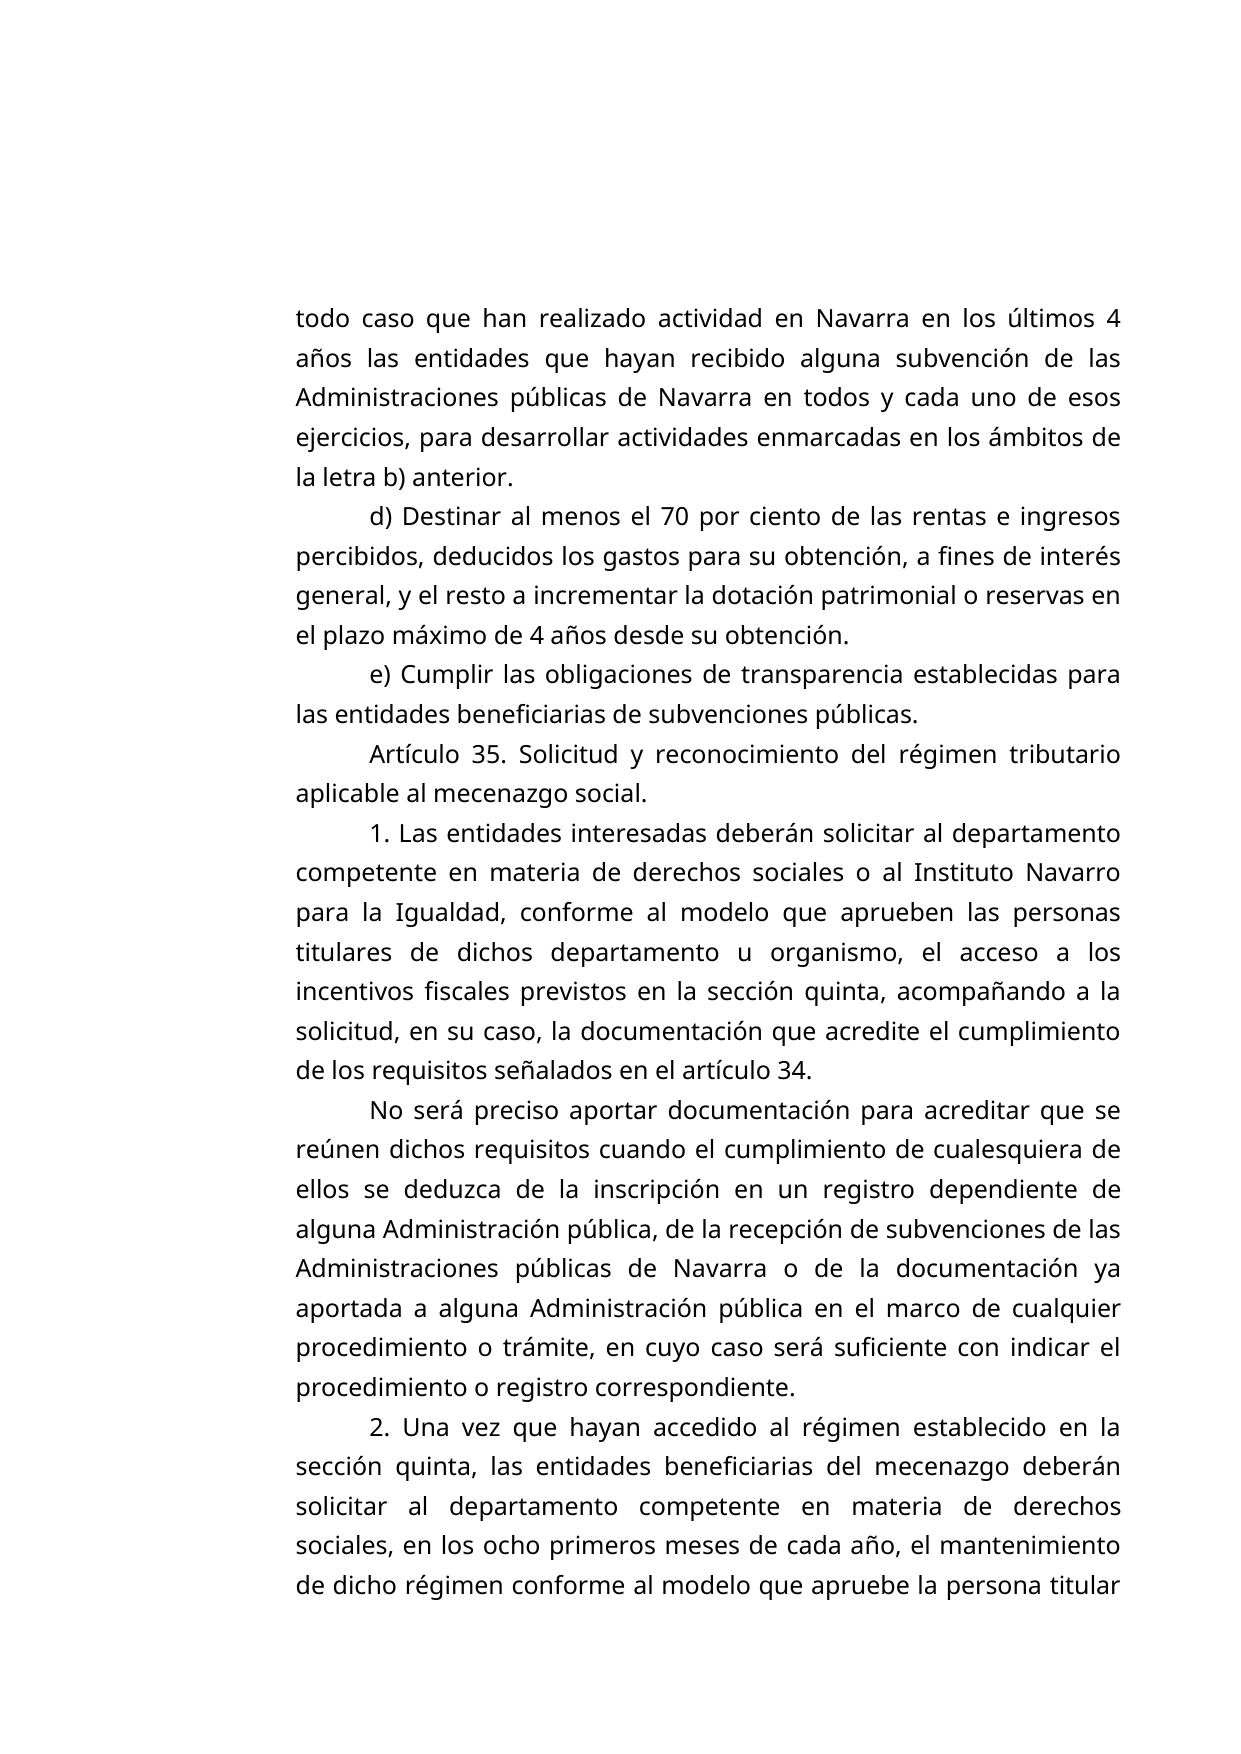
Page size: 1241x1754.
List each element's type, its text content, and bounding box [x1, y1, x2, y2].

text d) Destinar al menos el 70 por ciento de las rentas e ingresos percibidos, deducidos los gastos para su obtención, a fines de interés general, y el resto a incrementar la dotación patrimonial o reservas en el plazo máximo de 4 años desde su obtención. [295, 493, 1122, 652]
text Artículo 35. Solicitud y reconocimiento del régimen tributario aplicable al mecenazgo social. [295, 731, 1122, 810]
text No será preciso aportar documentación para acreditar que se reúnen dichos requisitos cuando el cumplimiento de cualesquiera de ellos se deduzca de la inscripción en un registro dependiente de alguna Administración pública, de la recepción de subvenciones de las Administraciones públicas de Navarra o de la documentación ya aportada a alguna Administración pública en el marco de cualquier procedimiento o trámite, en cuyo caso será suficiente con indicar el procedimiento o registro correspondiente. [295, 1087, 1122, 1404]
text e) Cumplir las obligaciones de transparencia establecidas para las entidades beneficiarias de subvenciones públicas. [295, 652, 1122, 731]
text 1. Las entidades interesadas deberán solicitar al departamento competente en materia de derechos sociales o al Instituto Navarro para la Igualdad, conforme al modelo que aprueben las personas titulares de dichos departamento u organismo, el acceso a los incentivos fiscales previstos en la sección quinta, acompañando a la solicitud, en su caso, la documentación que acredite el cumplimiento de los requisitos señalados en el artículo 34. [295, 810, 1122, 1087]
